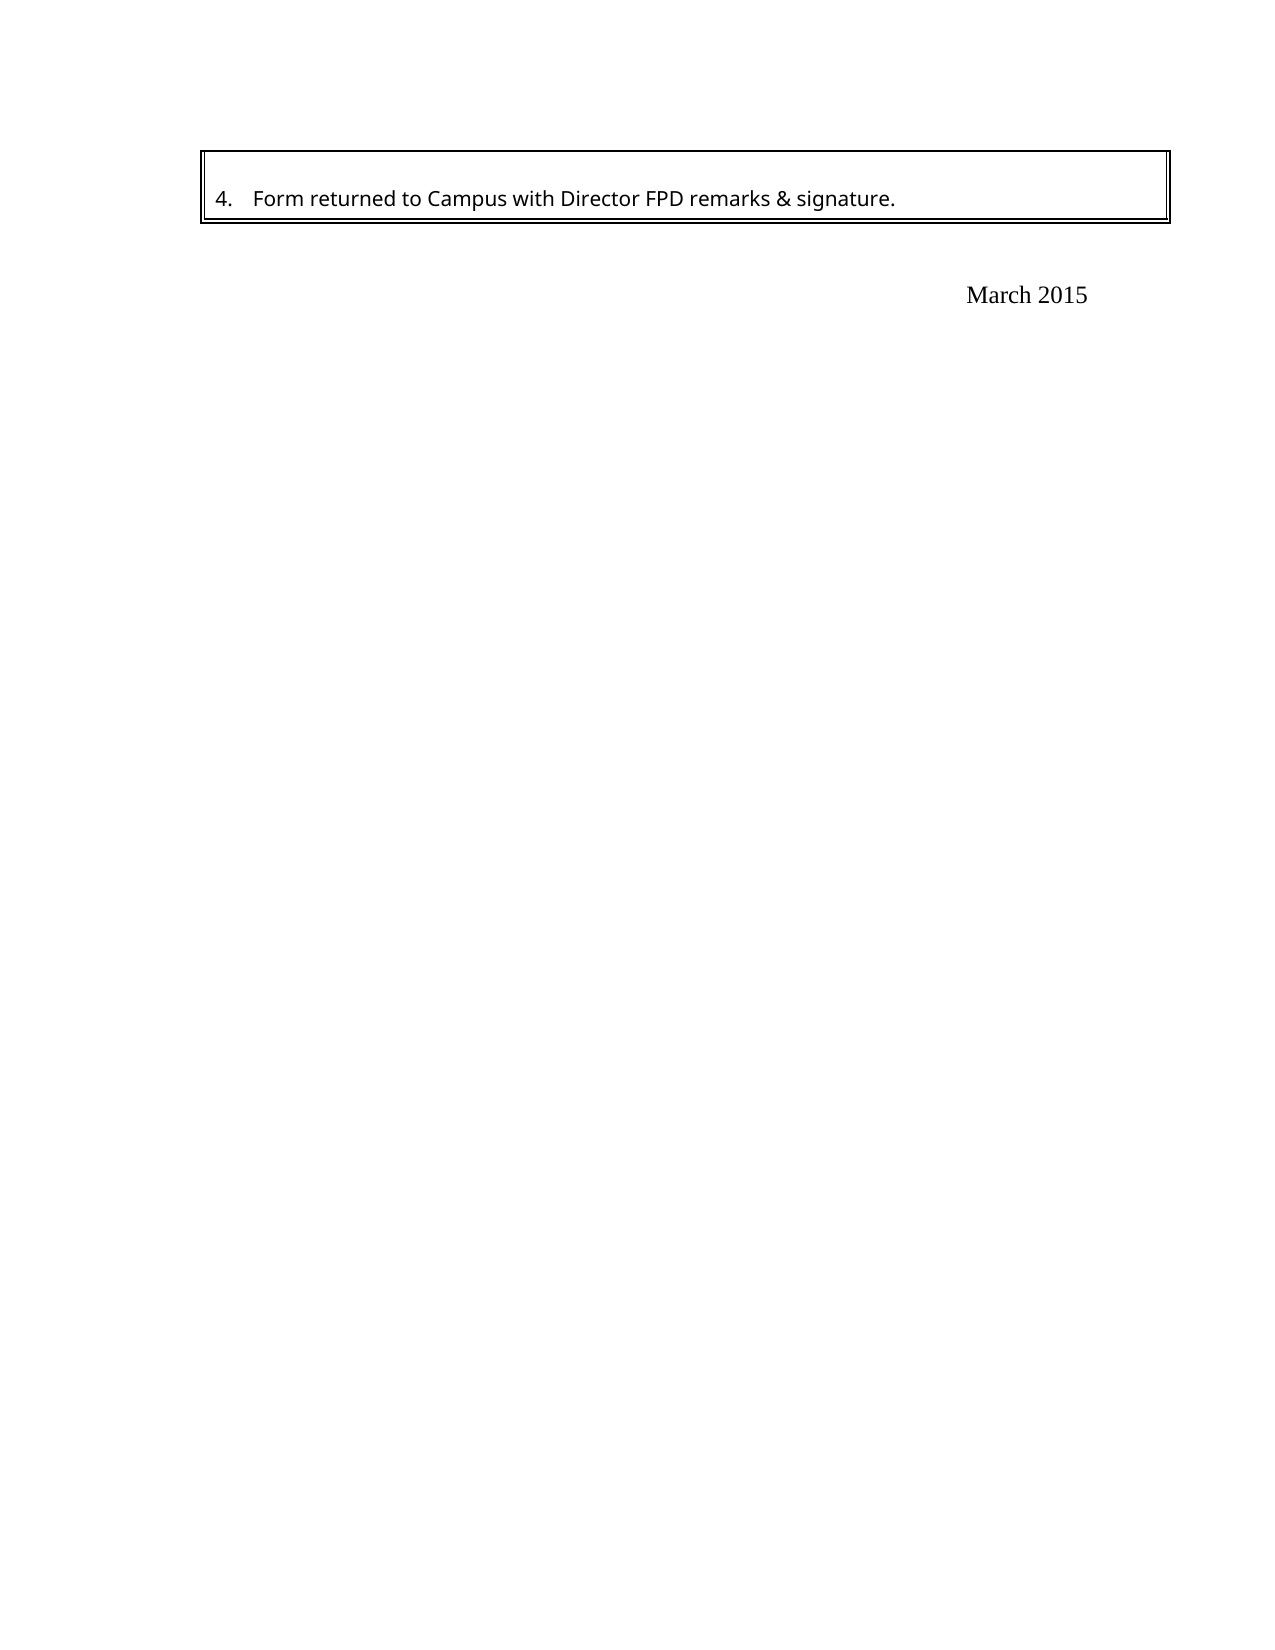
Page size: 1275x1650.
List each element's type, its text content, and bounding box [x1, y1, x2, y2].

text March 2015 [187, 280, 1087, 309]
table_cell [205, 152, 1166, 218]
